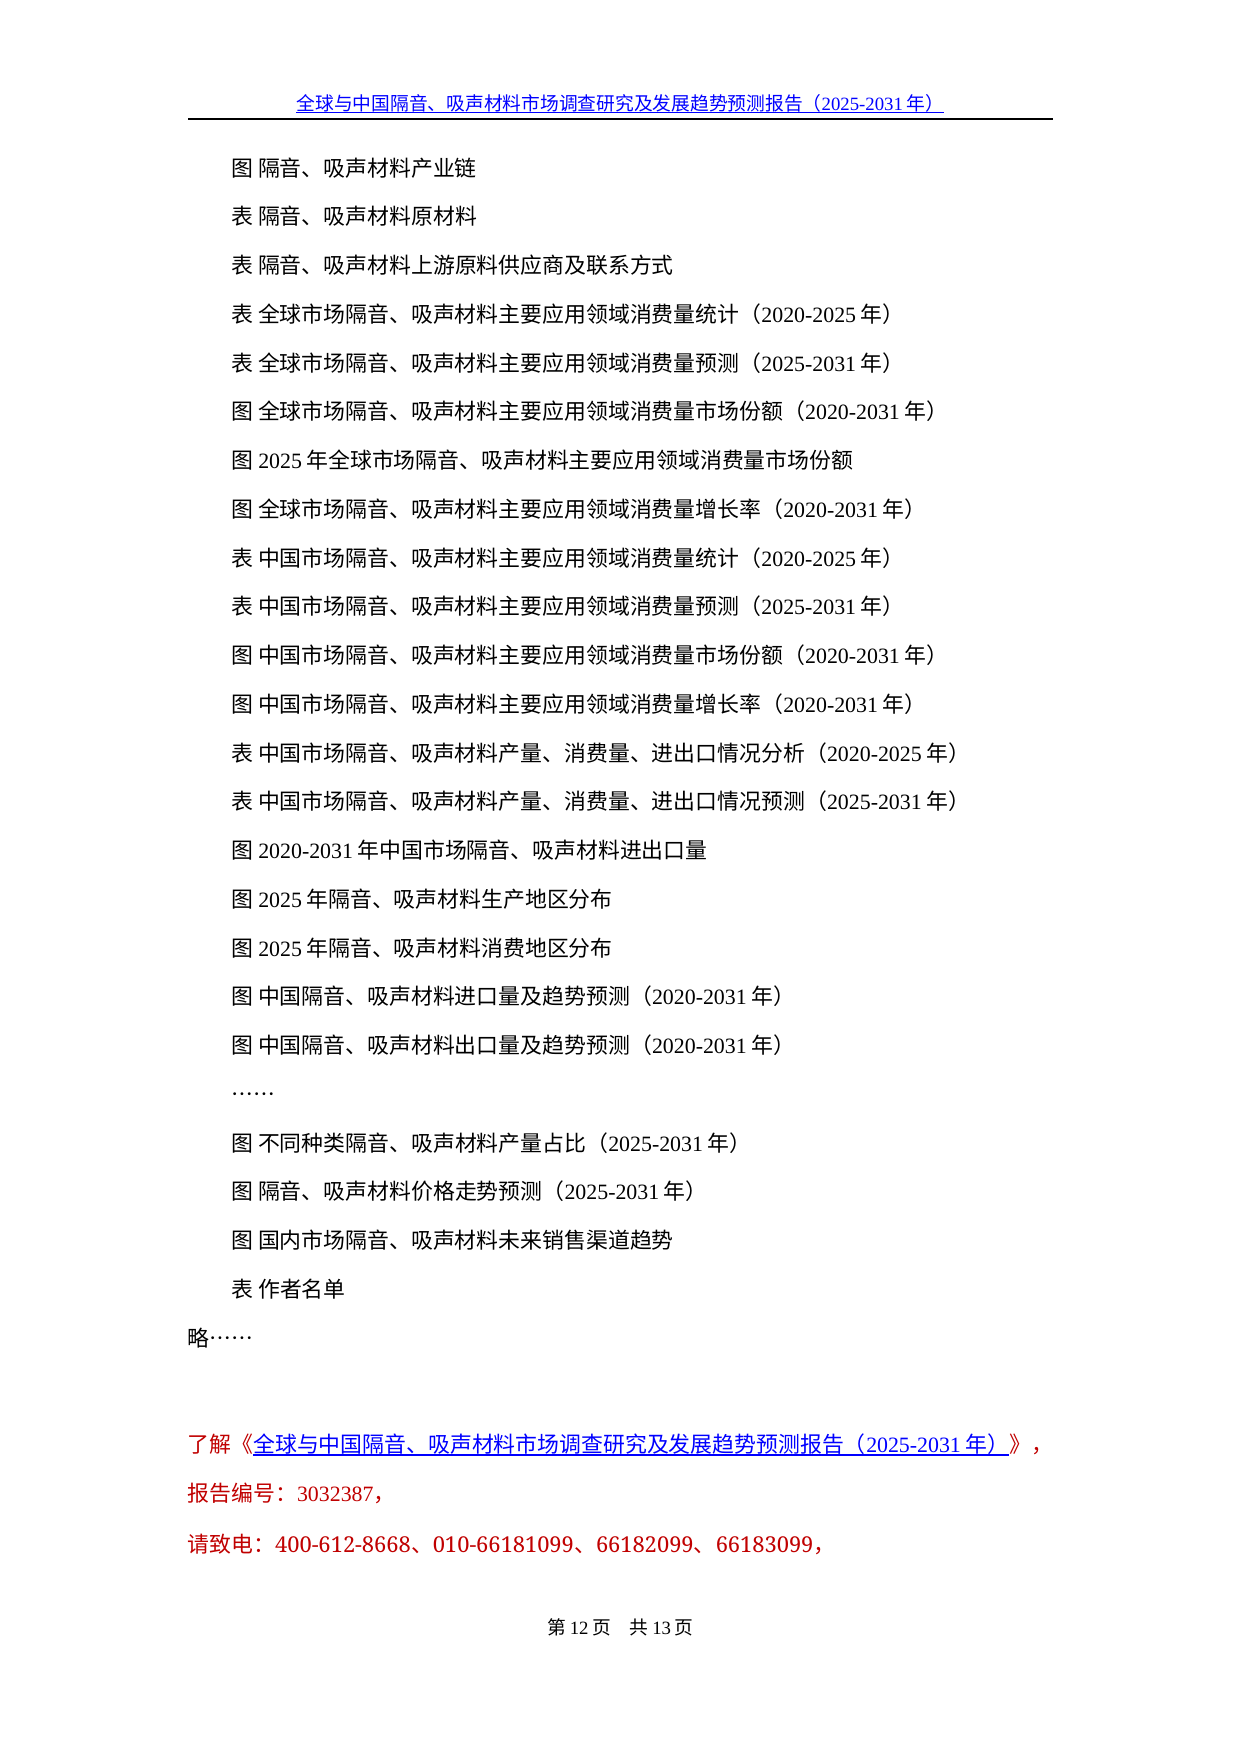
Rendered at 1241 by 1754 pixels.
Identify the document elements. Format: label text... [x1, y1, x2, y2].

text 了解《全球与中国隔音、吸声材料市场调查研究及发展趋势预测报告（2025-2031年）》，报告编号：3032387， [187, 1427, 1053, 1508]
text 请致电：400-612-8668、010-66181099、66182099、66183099， [187, 1527, 1053, 1559]
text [187, 150, 1053, 1353]
